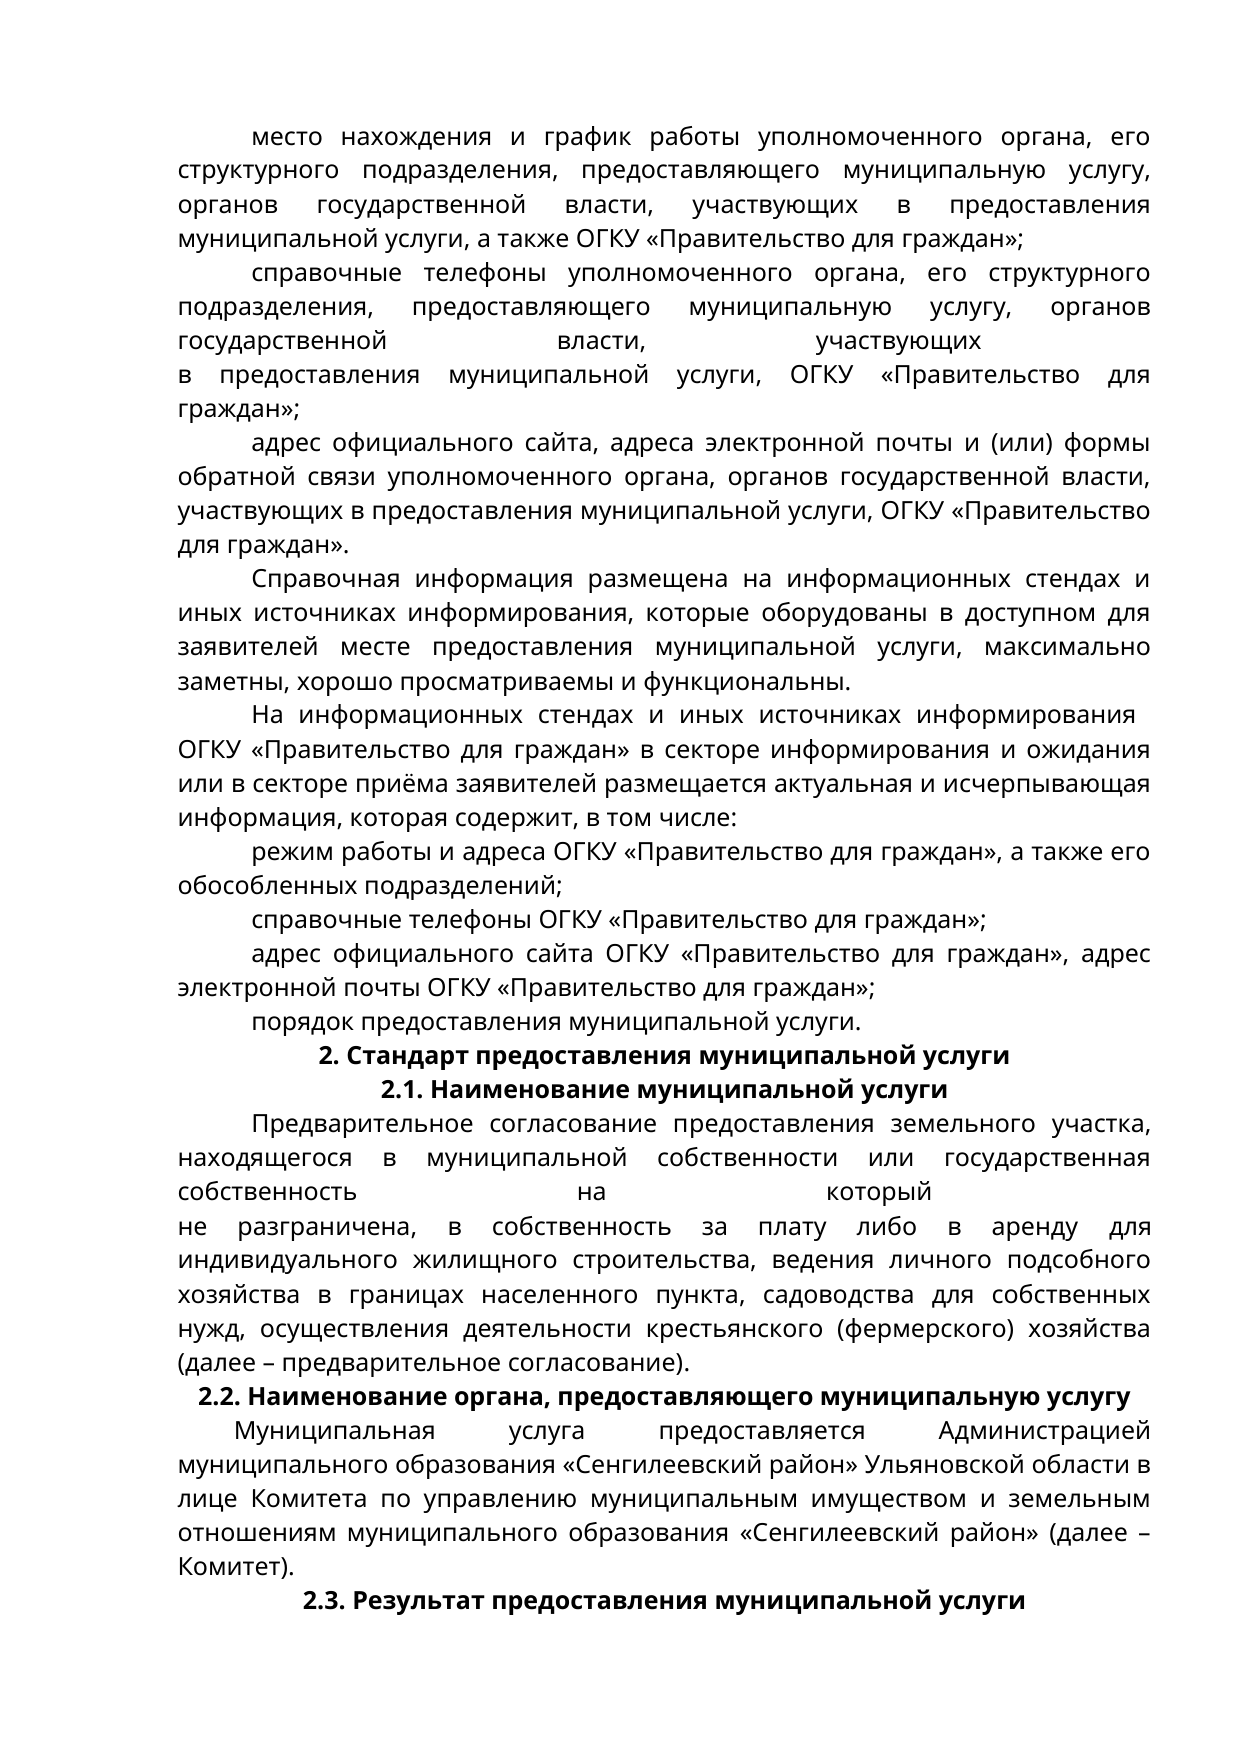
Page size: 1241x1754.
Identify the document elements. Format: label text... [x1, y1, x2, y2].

text 2.1. Наименование муниципальной услуги [177, 1072, 1152, 1106]
text На информационных стендах и иных источниках информирования ОГКУ «Правительство для граждан» в секторе информирования и ожидания или в секторе приёма заявителей размещается актуальная и исчерпывающая информация, которая содержит, в том числе: [177, 697, 1152, 833]
text Предварительное согласование предоставления земельного участка, находящегося в муниципальной собственности или государственная собственность на который не разграничена, в собственность за плату либо в аренду для индивидуального жилищного строительства, ведения личного подсобного хозяйства в границах населенного пункта, садоводства для собственных нужд, осуществления деятельности крестьянского (фермерского) хозяйства (далее – предварительное согласование). [177, 1106, 1152, 1378]
text Муниципальная услуга предоставляется Администрацией муниципального образования «Сенгилеевский район» Ульяновской области в лице Комитета по управлению муниципальным имуществом и земельным отношениям муниципального образования «Сенгилеевский район» (далее – Комитет). [177, 1412, 1152, 1583]
text адрес официального сайта, адреса электронной почты и (или) формы обратной связи уполномоченного органа, органов государственной власти, участвующих в предоставления муниципальной услуги, ОГКУ «Правительство для граждан». [177, 425, 1152, 561]
text 2.3. Результат предоставления муниципальной услуги [177, 1583, 1152, 1617]
text порядок предоставления муниципальной услуги. [177, 1004, 1152, 1038]
text 2. Стандарт предоставления муниципальной услуги [177, 1038, 1152, 1072]
text Справочная информация размещена на информационных стендах и иных источниках информирования, которые оборудованы в доступном для заявителей месте предоставления муниципальной услуги, максимально заметны, хорошо просматриваемы и функциональны. [177, 561, 1152, 697]
text место нахождения и график работы уполномоченного органа, его структурного подразделения, предоставляющего муниципальную услугу, органов государственной власти, участвующих в предоставления муниципальной услуги, а также ОГКУ «Правительство для граждан»; [177, 118, 1152, 254]
text 2.2. Наименование органа, предоставляющего муниципальную услугу [177, 1378, 1152, 1412]
text справочные телефоны ОГКУ «Правительство для граждан»; [177, 902, 1152, 936]
text адрес официального сайта ОГКУ «Правительство для граждан», адрес электронной почты ОГКУ «Правительство для граждан»; [177, 936, 1152, 1004]
text справочные телефоны уполномоченного органа, его структурного подразделения, предоставляющего муниципальную услугу, органов государственной власти, участвующих в предоставления муниципальной услуги, ОГКУ «Правительство для граждан»; [177, 254, 1152, 425]
text режим работы и адреса ОГКУ «Правительство для граждан», а также его обособленных подразделений; [177, 833, 1152, 902]
